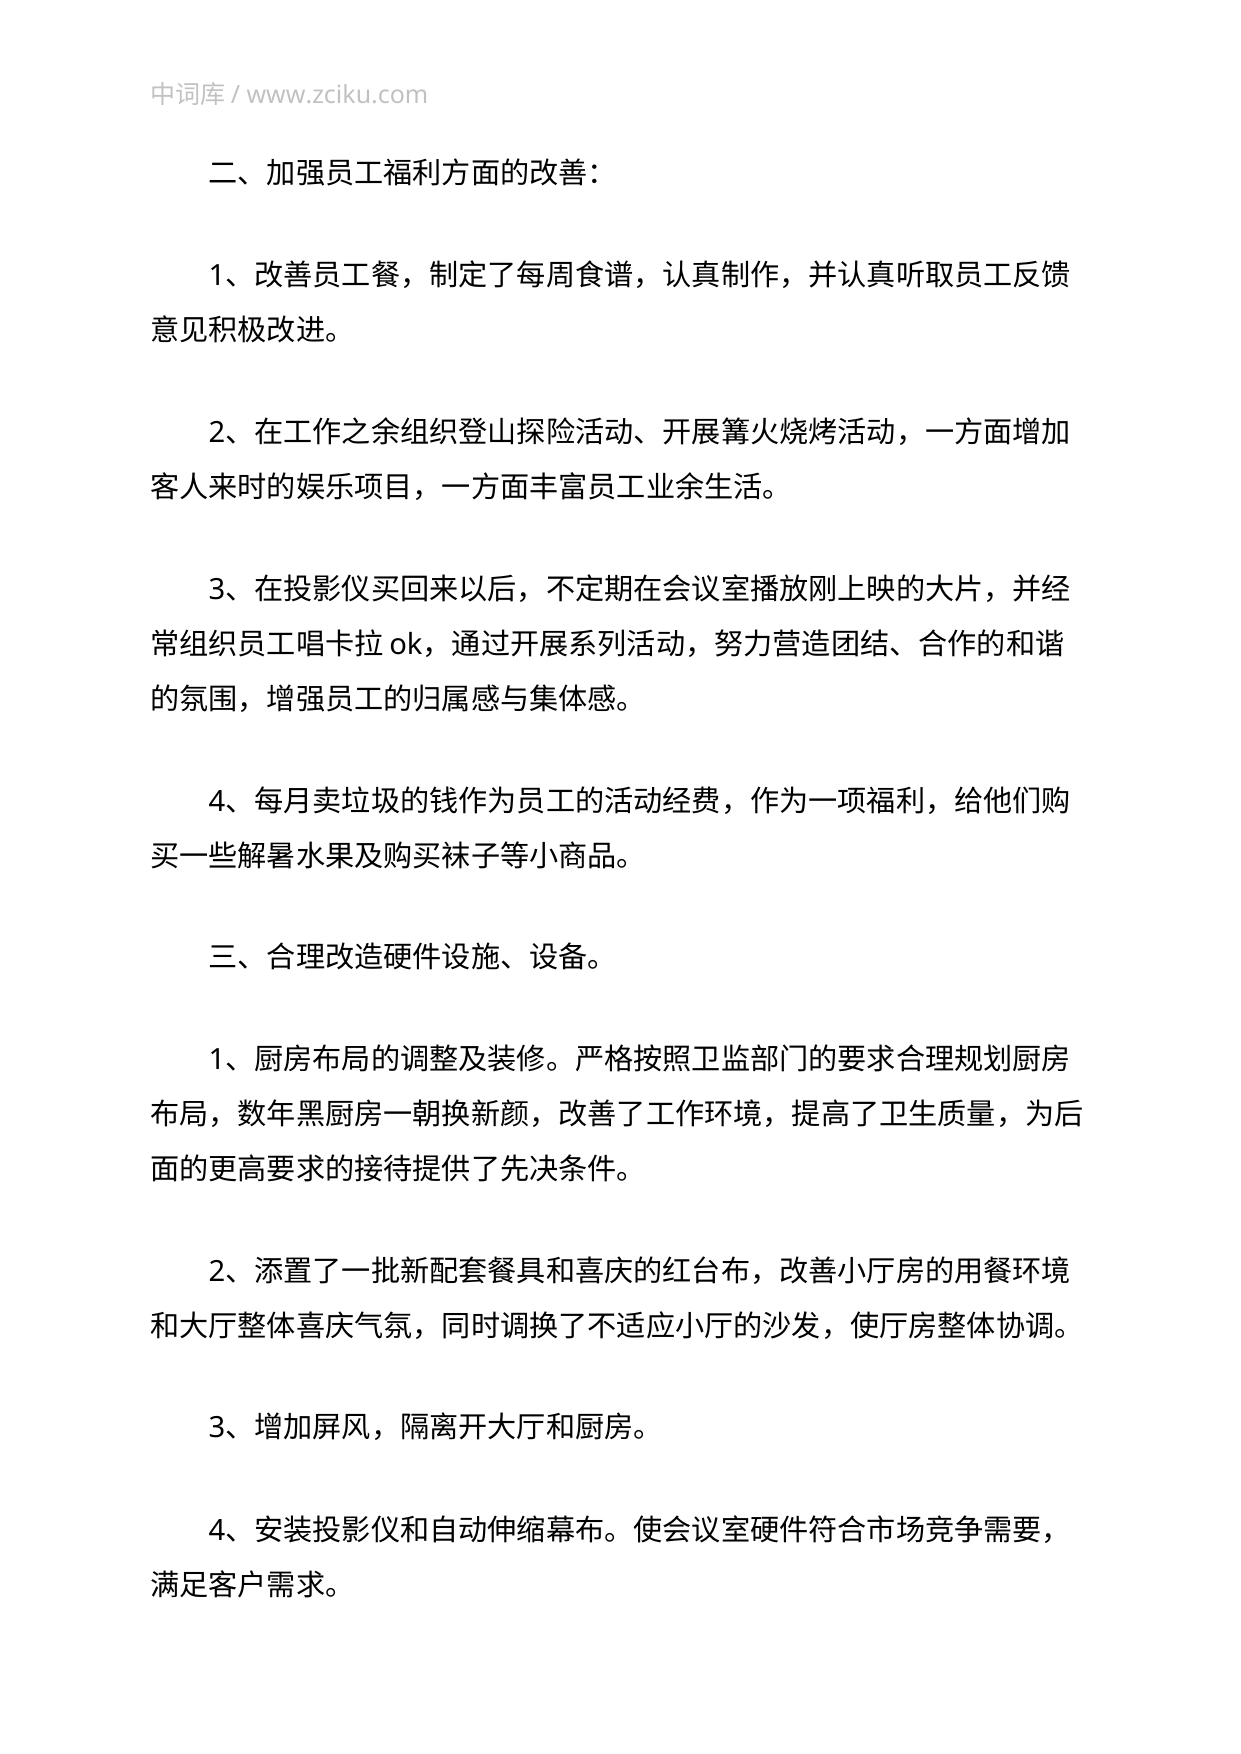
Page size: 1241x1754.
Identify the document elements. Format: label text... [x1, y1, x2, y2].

text 二、加强员工福利方面的改善： [150, 150, 1090, 192]
text 3、增加屏风，隔离开大厅和厨房。 [150, 1404, 1090, 1446]
text 4、安装投影仪和自动伸缩幕布。使会议室硬件符合市场竞争需要，满足客户需求。 [150, 1506, 1090, 1603]
text 2、添置了一批新配套餐具和喜庆的红台布，改善小厅房的用餐环境和大厅整体喜庆气氛，同时调换了不适应小厅的沙发，使厅房整体协调。 [150, 1247, 1090, 1344]
text 3、在投影仪买回来以后，不定期在会议室播放刚上映的大片，并经常组织员工唱卡拉ok，通过开展系列活动，努力营造团结、合作的和谐的氛围，增强员工的归属感与集体感。 [150, 565, 1090, 718]
text 1、改善员工餐，制定了每周食谱，认真制作，并认真听取员工反馈意见积极改进。 [150, 252, 1090, 349]
text 三、合理改造硬件设施、设备。 [150, 934, 1090, 976]
text 4、每月卖垃圾的钱作为员工的活动经费，作为一项福利，给他们购买一些解暑水果及购买袜子等小商品。 [150, 777, 1090, 874]
text 2、在工作之余组织登山探险活动、开展篝火烧烤活动，一方面增加客人来时的娱乐项目，一方面丰富员工业余生活。 [150, 408, 1090, 506]
text 1、厨房布局的调整及装修。严格按照卫监部门的要求合理规划厨房布局，数年黑厨房一朝换新颜，改善了工作环境，提高了卫生质量，为后面的更高要求的接待提供了先决条件。 [150, 1036, 1090, 1188]
